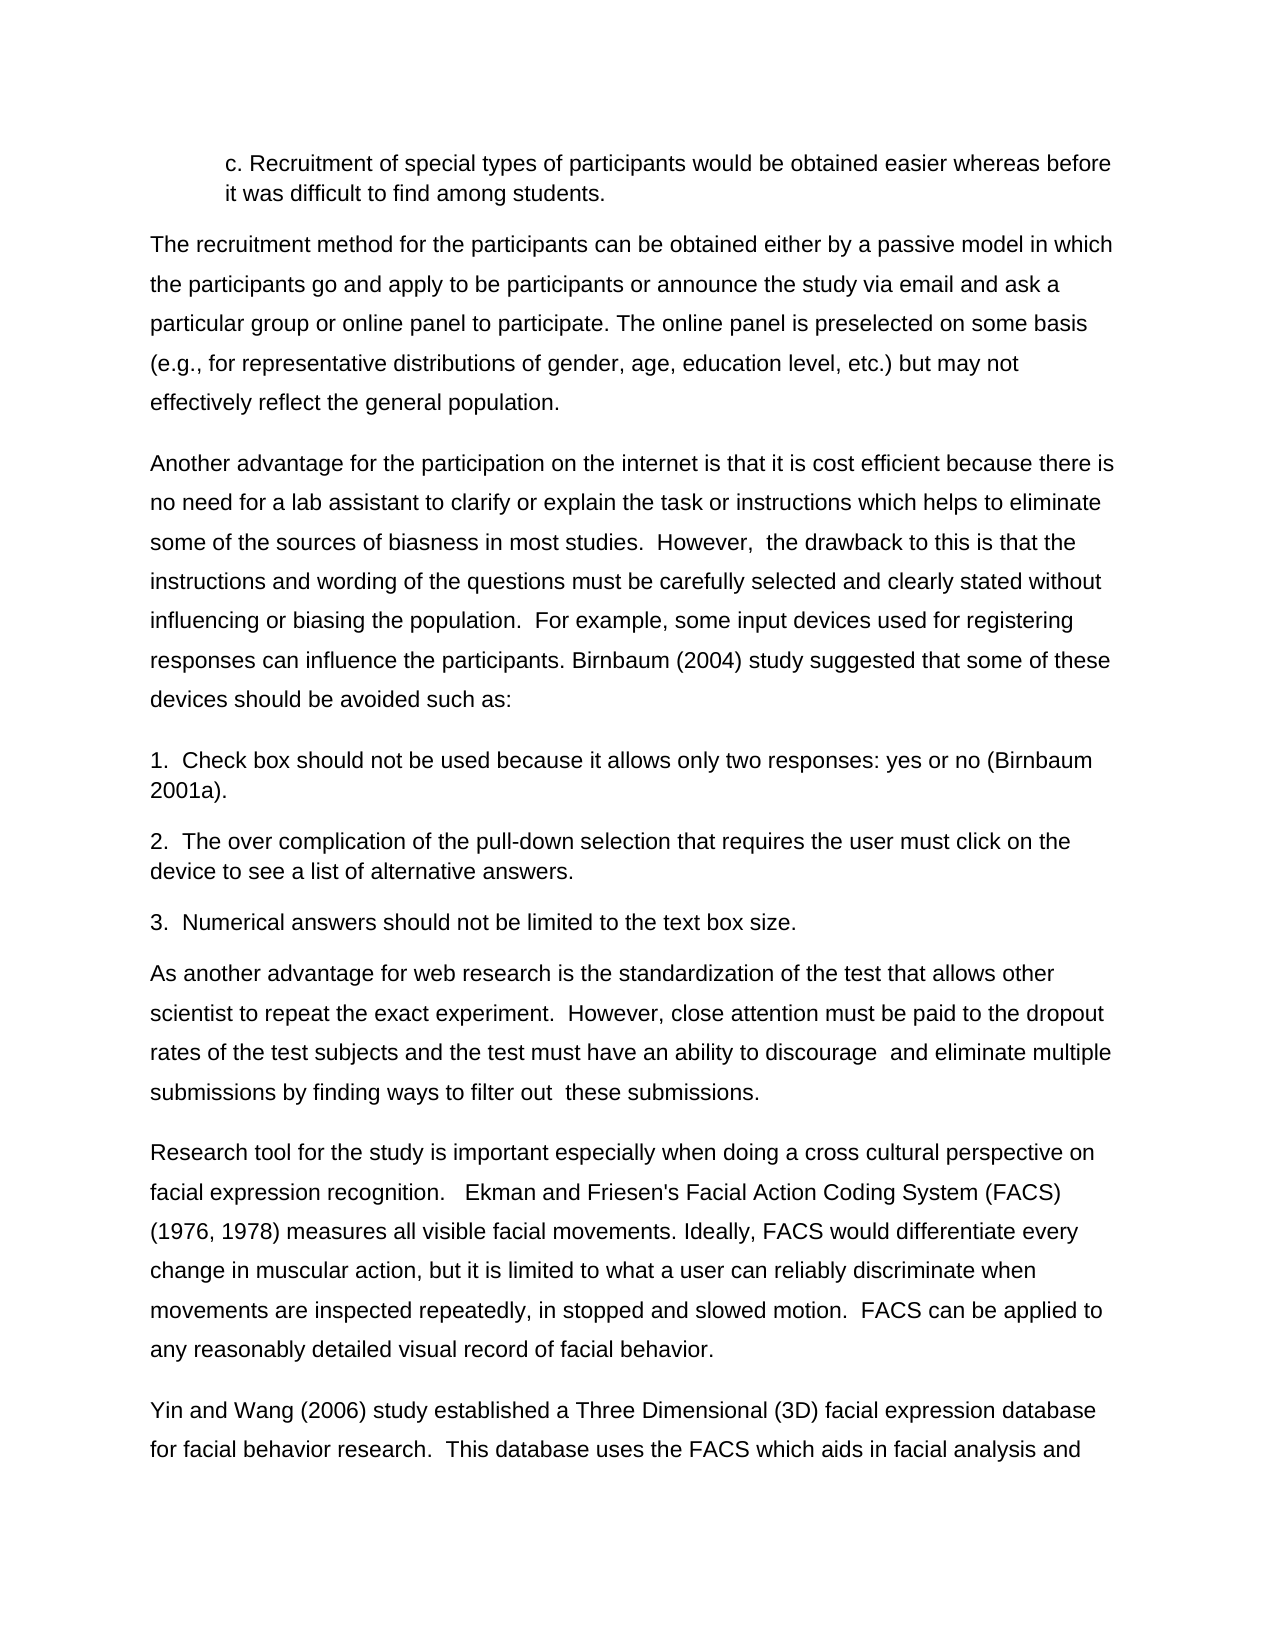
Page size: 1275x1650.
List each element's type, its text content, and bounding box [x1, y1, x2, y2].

text Research tool for the study is important especially when doing a cross cultural perspective on facial expression recognition. Ekman and Friesen's Facial Action Coding System (FACS) (1976, 1978) measures all visible facial movements. Ideally, FACS would differentiate every change in muscular action, but it is limited to what a user can reliably discriminate when movements are inspected repeatedly, in stopped and slowed motion. FACS can be applied to any reasonably detailed visual record of facial behavior. [150, 1139, 1125, 1363]
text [150, 1397, 1125, 1462]
text 1. Check box should not be used because it allows only two responses: yes or no (Birnbaum 2001a). [150, 747, 1125, 803]
text 2. The over complication of the pull-down selection that requires the user must click on the device to see a list of alternative answers. [150, 828, 1125, 884]
text 3. Numerical answers should not be limited to the text box size. [150, 909, 1125, 936]
text c. Recruitment of special types of participants would be obtained easier whereas before it was difficult to find among students. [150, 150, 1125, 207]
text As another advantage for web research is the standardization of the test that allows other scientist to repeat the exact experiment. However, close attention must be paid to the dropout rates of the test subjects and the test must have an ability to discourage and eliminate multiple submissions by finding ways to filter out these submissions. [150, 960, 1125, 1105]
text Another advantage for the participation on the internet is that it is cost efficient because there is no need for a lab assistant to clarify or explain the task or instructions which helps to eliminate some of the sources of biasness in most studies. However, the drawback to this is that the instructions and wording of the questions must be carefully selected and clearly stated without influencing or biasing the population. For example, some input devices used for registering responses can influence the participants. Birnbaum (2004) study suggested that some of these devices should be avoided such as: [150, 449, 1125, 713]
text The recruitment method for the participants can be obtained either by a passive model in which the participants go and apply to be participants or announce the study via email and ask a particular group or online panel to participate. The online panel is preselected on some basis (e.g., for representative distributions of gender, age, education level, etc.) but may not effectively reflect the general population. [150, 231, 1125, 416]
